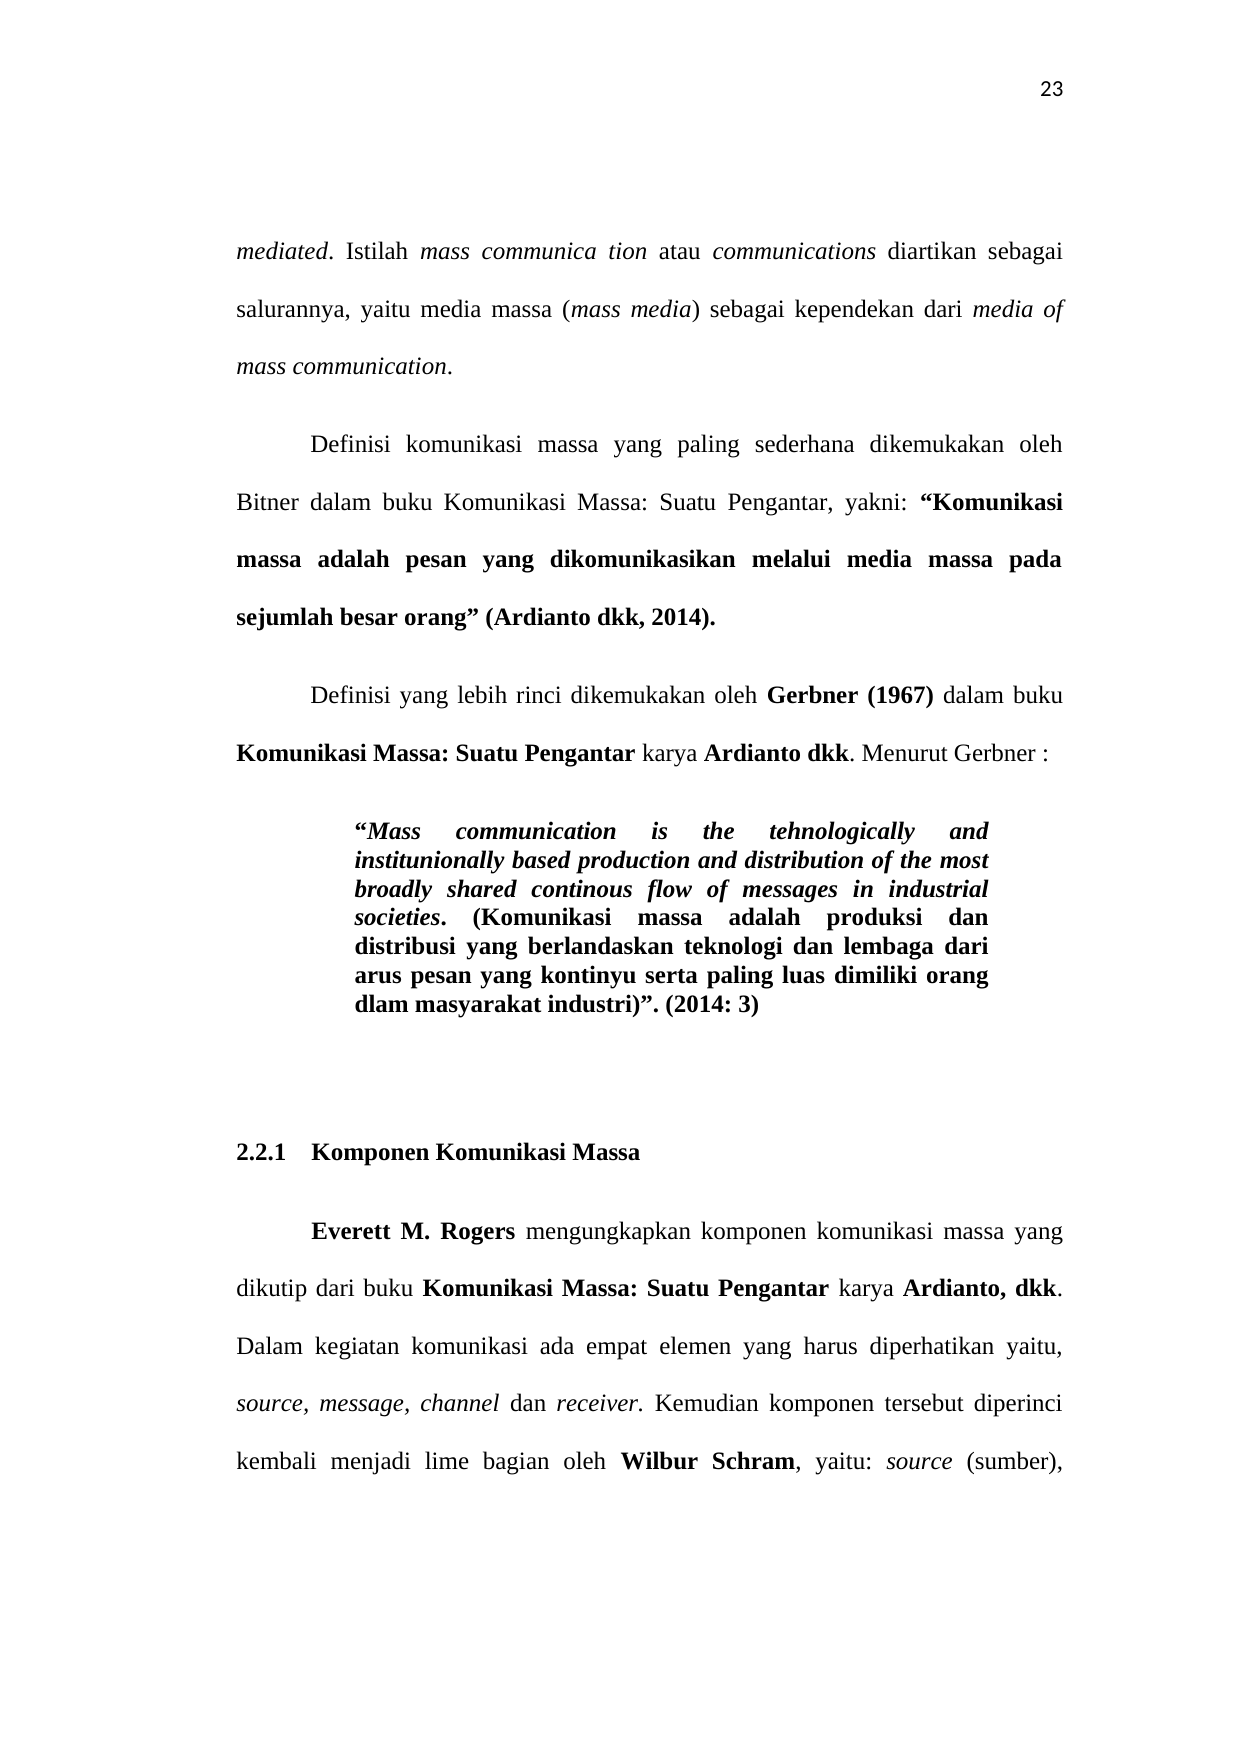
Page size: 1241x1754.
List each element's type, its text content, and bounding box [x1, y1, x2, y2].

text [236, 236, 1063, 380]
text Definisi yang lebih rinci dikemukakan oleh Gerbner (1967) dalam buku Komunikasi Massa: Suatu Pengantar karya Ardianto dkk. Menurut Gerbner : [236, 680, 1063, 767]
text “Mass communication is the tehnologically and institunionally based production and distribution of the most broadly shared continous flow of messages in industrial societies. (Komunikasi massa adalah produksi dan distribusi yang berlandaskan teknologi dan lembaga dari arus pesan yang kontinyu serta paling luas dimiliki orang dlam masyarakat industri)”. (2014: 3) [354, 816, 989, 1017]
list Komponen Komunikasi Massa [236, 1137, 1063, 1166]
text Definisi komunikasi massa yang paling sederhana dikemukakan oleh Bitner dalam buku Komunikasi Massa: Suatu Pengantar, yakni: “Komunikasi massa adalah pesan yang dikomunikasikan melalui media massa pada sejumlah besar orang” (Ardianto dkk, 2014). [236, 429, 1063, 631]
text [236, 1216, 1063, 1474]
